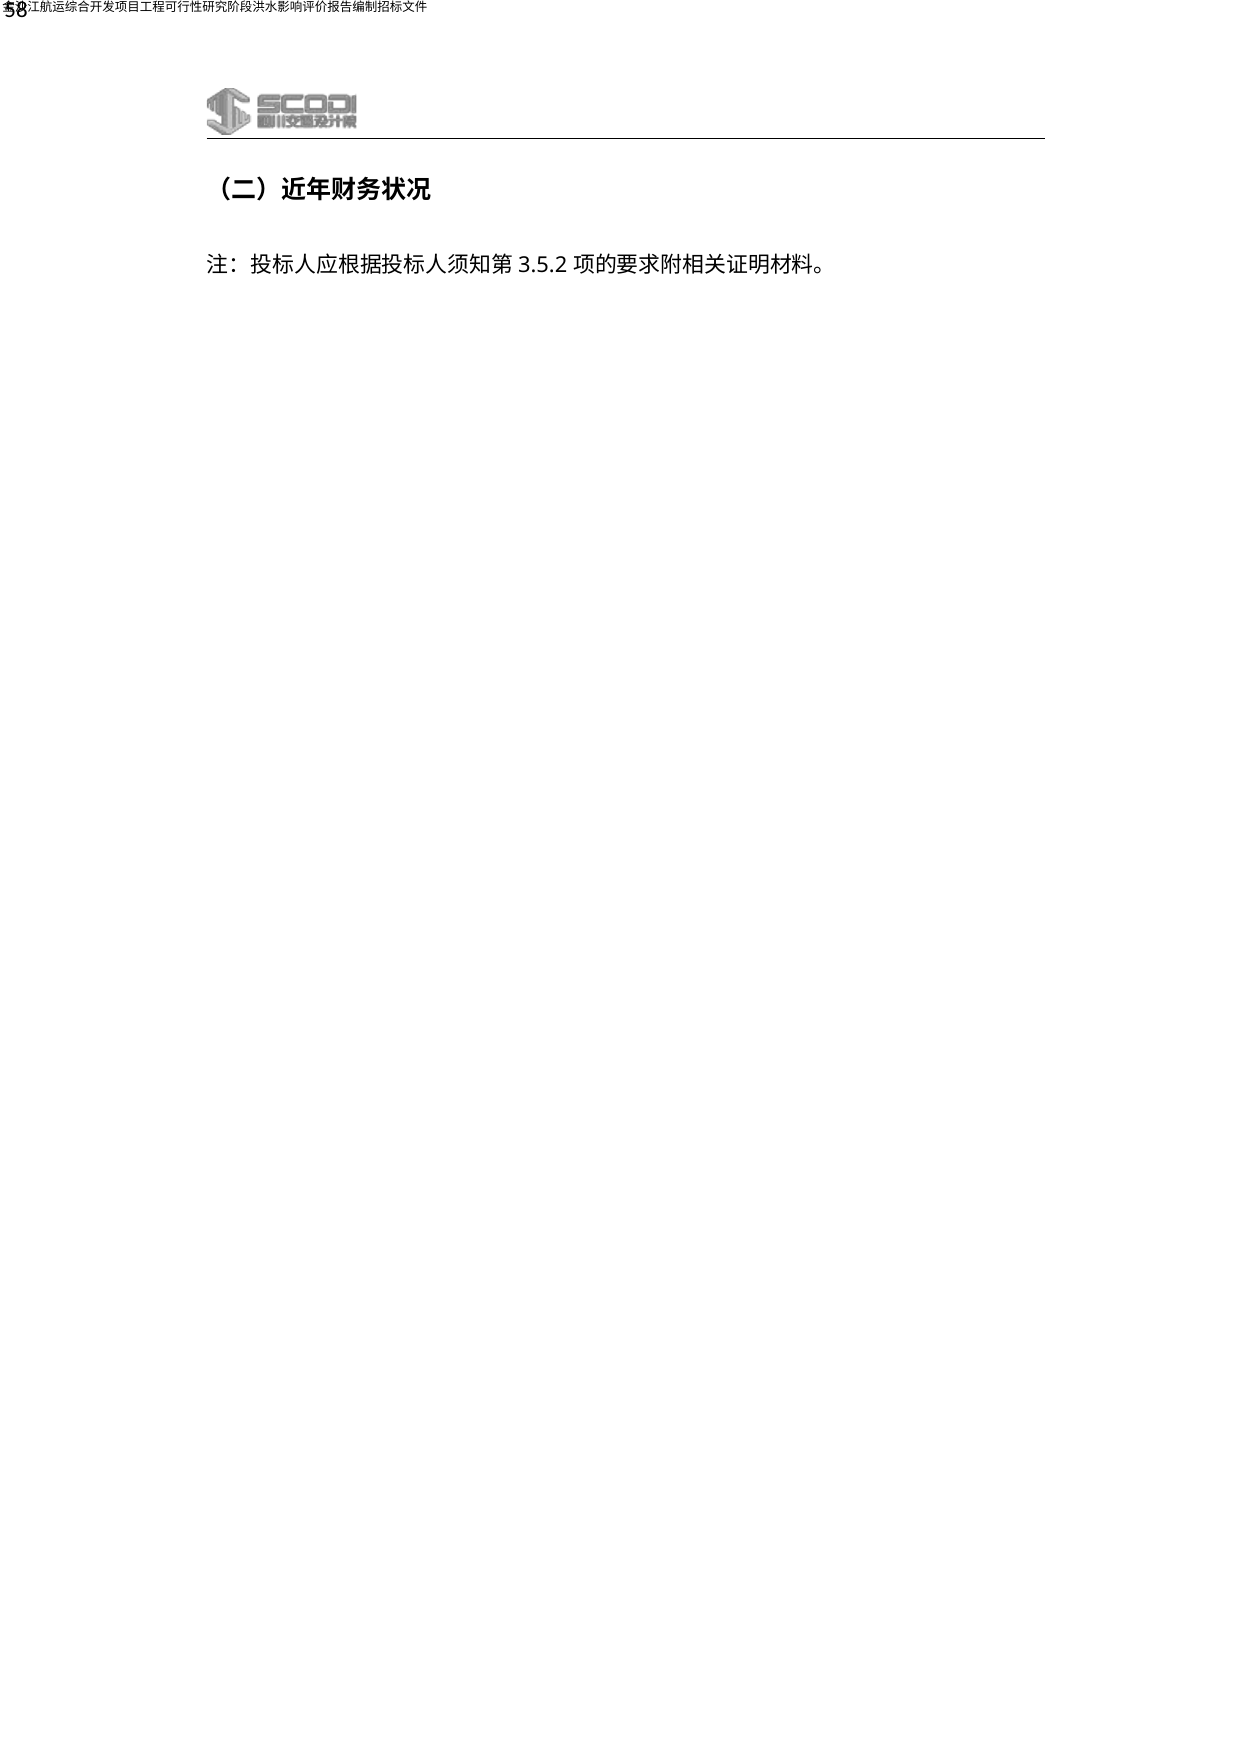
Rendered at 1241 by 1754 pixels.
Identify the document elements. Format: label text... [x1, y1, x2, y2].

subtitle （二）近年财务状况 [207, 169, 1065, 206]
text 注：投标人应根据投标人须知第 3.5.2 项的要求附相关证明材料。 [207, 247, 1065, 278]
picture [206, 88, 357, 135]
